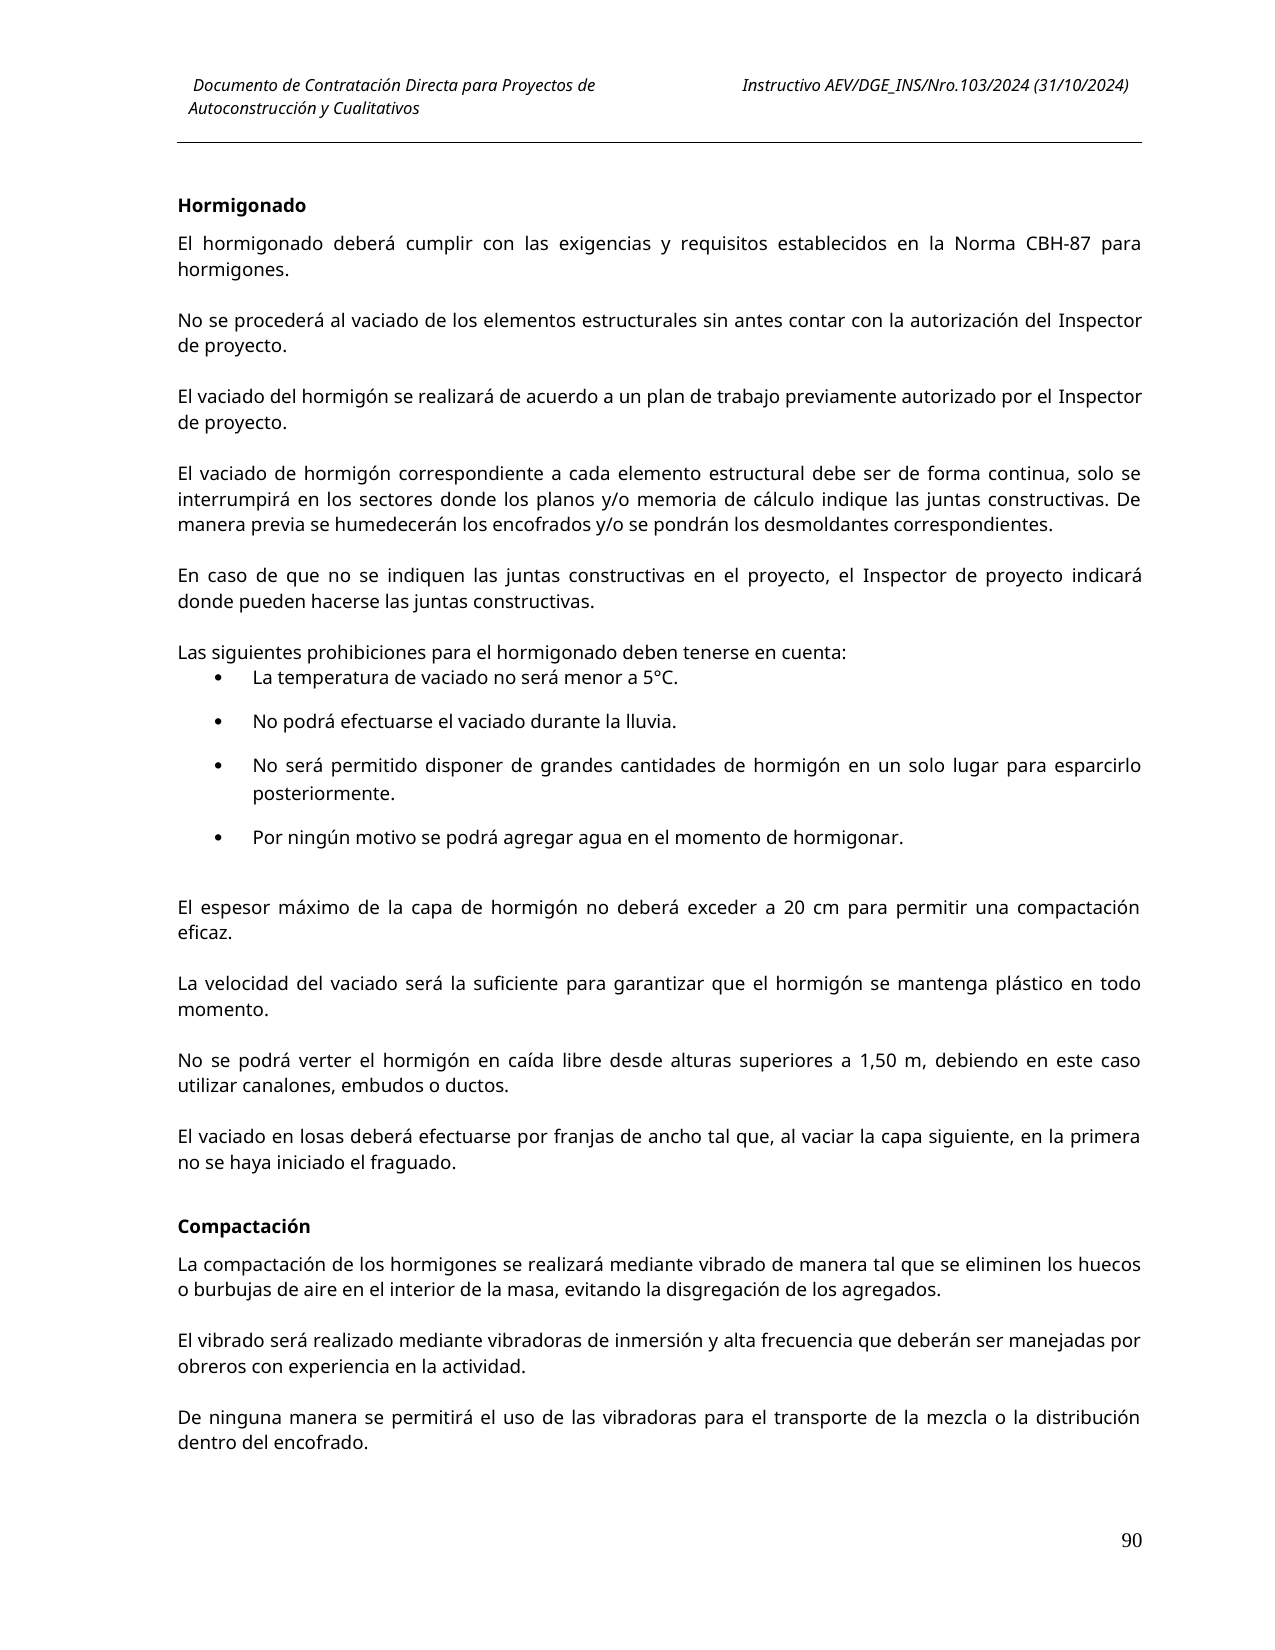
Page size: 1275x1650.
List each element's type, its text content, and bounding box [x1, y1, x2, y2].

text El vaciado de hormigón correspondiente a cada elemento estructural debe ser de forma continua, solo se interrumpirá en los sectores donde los planos y/o memoria de cálculo indique las juntas constructivas. De manera previa se humedecerán los encofrados y/o se pondrán los desmoldantes correspondientes. [177, 460, 1142, 537]
text No se podrá verter el hormigón en caída libre desde alturas superiores a 1,50 m, debiendo en este caso utilizar canalones, embudos o ductos. [177, 1047, 1142, 1098]
text El espesor máximo de la capa de hormigón no deberá exceder a 20 cm para permitir una compactación eficaz. [177, 894, 1142, 945]
text La velocidad del vaciado será la suficiente para garantizar que el hormigón se mantenga plástico en todo momento. [177, 971, 1142, 1022]
text De ninguna manera se permitirá el uso de las vibradoras para el transporte de la mezcla o la distribución dentro del encofrado. [177, 1404, 1142, 1455]
text Compactación [177, 1213, 1142, 1238]
text Hormigonado [177, 193, 1142, 218]
text El vaciado del hormigón se realizará de acuerdo a un plan de trabajo previamente autorizado por el Inspector de proyecto. [177, 384, 1142, 435]
list No será permitido disponer de grandes cantidades de hormigón en un solo lugar para esparcirlo posteriormente. [215, 753, 1142, 806]
list No podrá efectuarse el vaciado durante la lluvia. [215, 709, 1142, 734]
text Las siguientes prohibiciones para el hormigonado deben tenerse en cuenta: [177, 639, 1142, 664]
text No se procederá al vaciado de los elementos estructurales sin antes contar con la autorización del Inspector de proyecto. [177, 307, 1142, 358]
list Por ningún motivo se podrá agregar agua en el momento de hormigonar. [215, 824, 1142, 850]
list La temperatura de vaciado no será menor a 5°C. [215, 664, 1142, 690]
text En caso de que no se indiquen las juntas constructivas en el proyecto, el Inspector de proyecto indicará donde pueden hacerse las juntas constructivas. [177, 562, 1142, 613]
text El vibrado será realizado mediante vibradoras de inmersión y alta frecuencia que deberán ser manejadas por obreros con experiencia en la actividad. [177, 1327, 1142, 1378]
text La compactación de los hormigones se realizará mediante vibrado de manera tal que se eliminen los huecos o burbujas de aire en el interior de la masa, evitando la disgregación de los agregados. [177, 1251, 1142, 1302]
text El vaciado en losas deberá efectuarse por franjas de ancho tal que, al vaciar la capa siguiente, en la primera no se haya iniciado el fraguado. [177, 1124, 1142, 1175]
text El hormigonado deberá cumplir con las exigencias y requisitos establecidos en la Norma CBH-87 para hormigones. [177, 231, 1142, 282]
